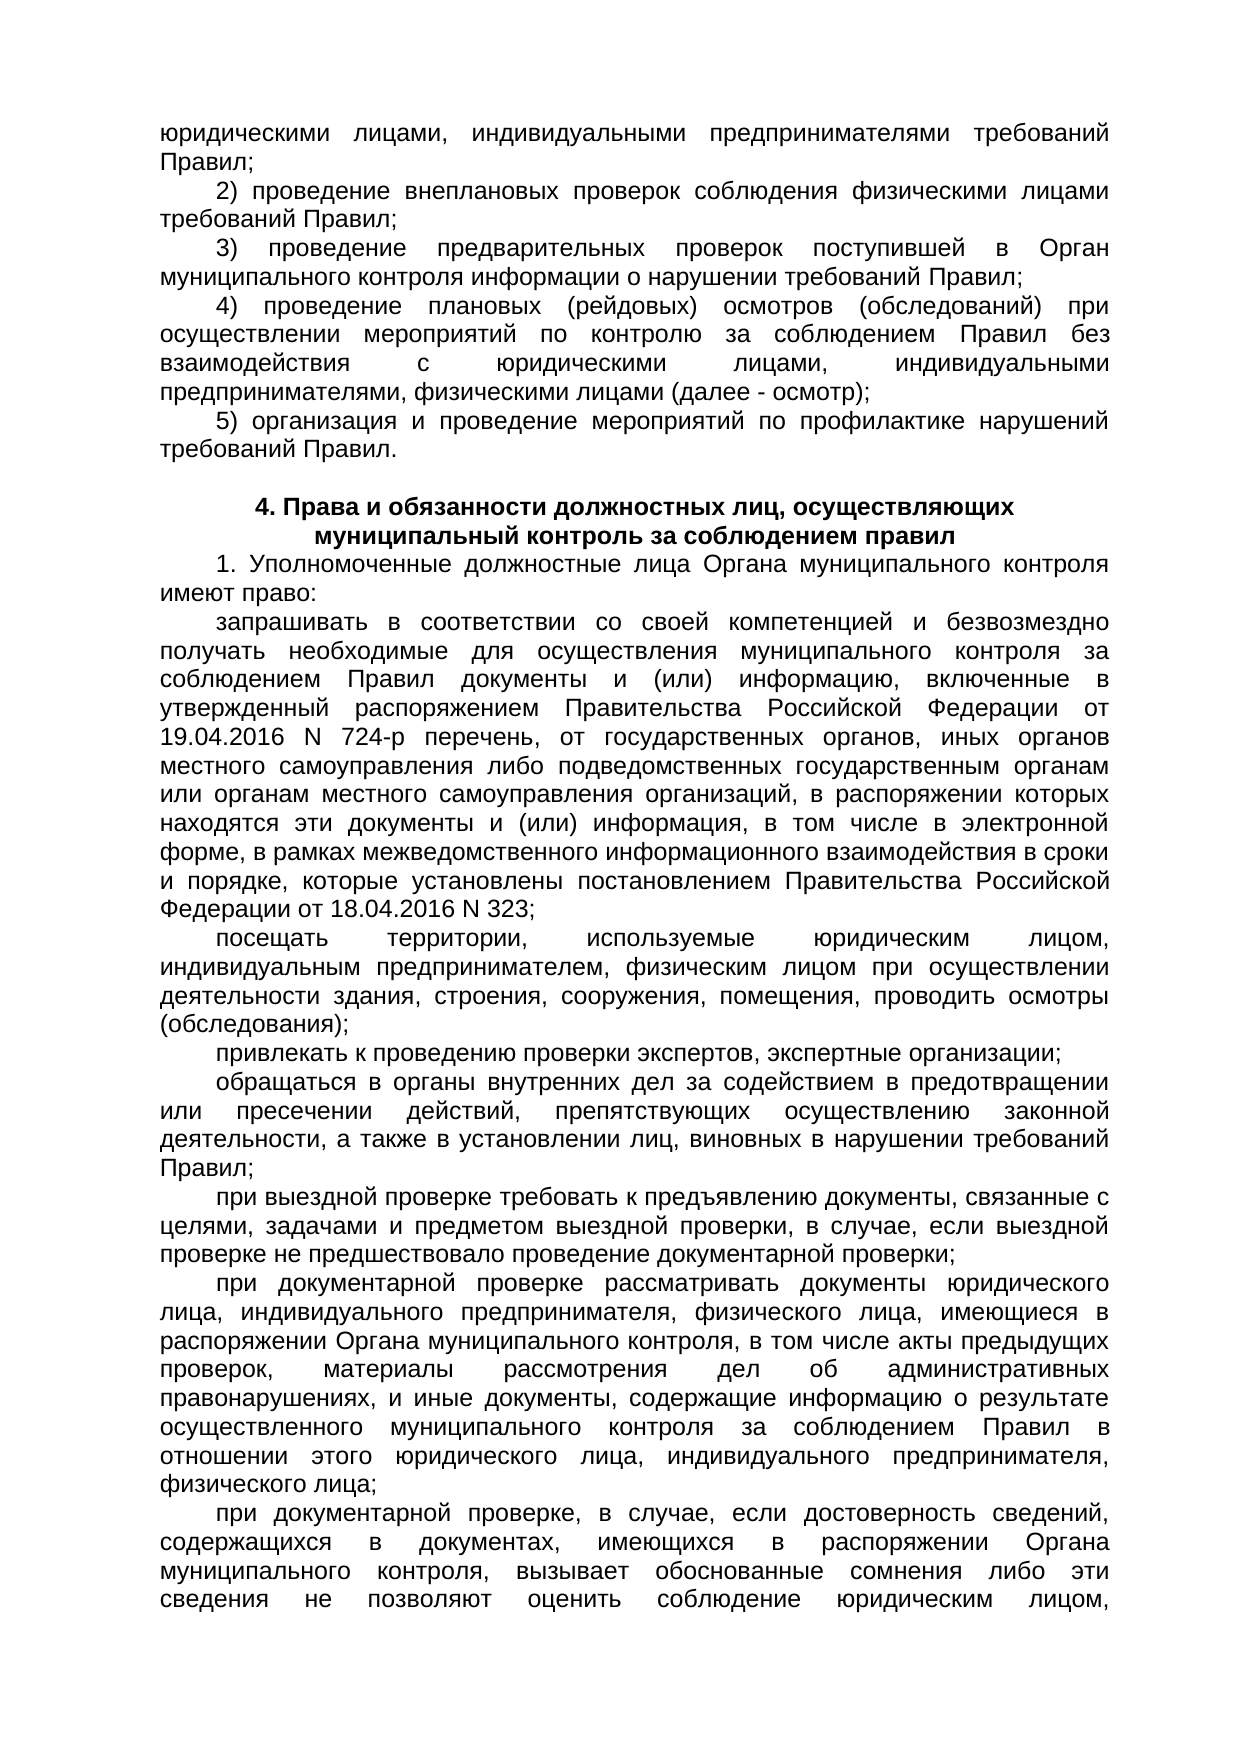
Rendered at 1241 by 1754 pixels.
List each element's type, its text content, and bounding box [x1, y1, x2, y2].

text обращаться в органы внутренних дел за содействием в предотвращении или пресечении действий, препятствующих осуществлению законной деятельности, а также в установлении лиц, виновных в нарушении требований Правил; [159, 1067, 1110, 1182]
text привлекать к проведению проверки экспертов, экспертные организации; [159, 1038, 1110, 1067]
text 1. Уполномоченные должностные лица Органа муниципального контроля имеют право: [159, 549, 1110, 607]
text 3) проведение предварительных проверок поступившей в Орган муниципального контроля информации о нарушении требований Правил; [159, 233, 1110, 291]
text посещать территории, используемые юридическим лицом, индивидуальным предпринимателем, физическим лицом при осуществлении деятельности здания, строения, сооружения, помещения, проводить осмотры (обследования); [159, 923, 1110, 1038]
text 4) проведение плановых (рейдовых) осмотров (обследований) при осуществлении мероприятий по контролю за соблюдением Правил без взаимодействия с юридическими лицами, индивидуальными предпринимателями, физическими лицами (далее - осмотр); [159, 291, 1110, 406]
text 2) проведение внеплановых проверок соблюдения физическими лицами требований Правил; [159, 176, 1110, 233]
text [159, 118, 1110, 176]
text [159, 1498, 1110, 1613]
text 5) организация и проведение мероприятий по профилактике нарушений требований Правил. [159, 406, 1110, 463]
text при документарной проверке рассматривать документы юридического лица, индивидуального предпринимателя, физического лица, имеющиеся в распоряжении Органа муниципального контроля, в том числе акты предыдущих проверок, материалы рассмотрения дел об административных правонарушениях, и иные документы, содержащие информацию о результате осуществленного муниципального контроля за соблюдением Правил в отношении этого юридического лица, индивидуального предпринимателя, физического лица; [159, 1268, 1110, 1498]
text 4. Права и обязанности должностных лиц, осуществляющих муниципальный контроль за соблюдением правил [159, 492, 1110, 549]
text при выездной проверке требовать к предъявлению документы, связанные с целями, задачами и предметом выездной проверки, в случае, если выездной проверке не предшествовало проведение документарной проверки; [159, 1182, 1110, 1268]
text запрашивать в соответствии со своей компетенцией и безвозмездно получать необходимые для осуществления муниципального контроля за соблюдением Правил документы и (или) информацию, включенные в утвержденный распоряжением Правительства Российской Федерации от 19.04.2016 N 724-р перечень, от государственных органов, иных органов местного самоуправления либо подведомственных государственным органам или органам местного самоуправления организаций, в распоряжении которых находятся эти документы и (или) информация, в том числе в электронной форме, в рамках межведомственного информационного взаимодействия в сроки и порядке, которые установлены постановлением Правительства Российской Федерации от 18.04.2016 N 323; [159, 607, 1110, 923]
